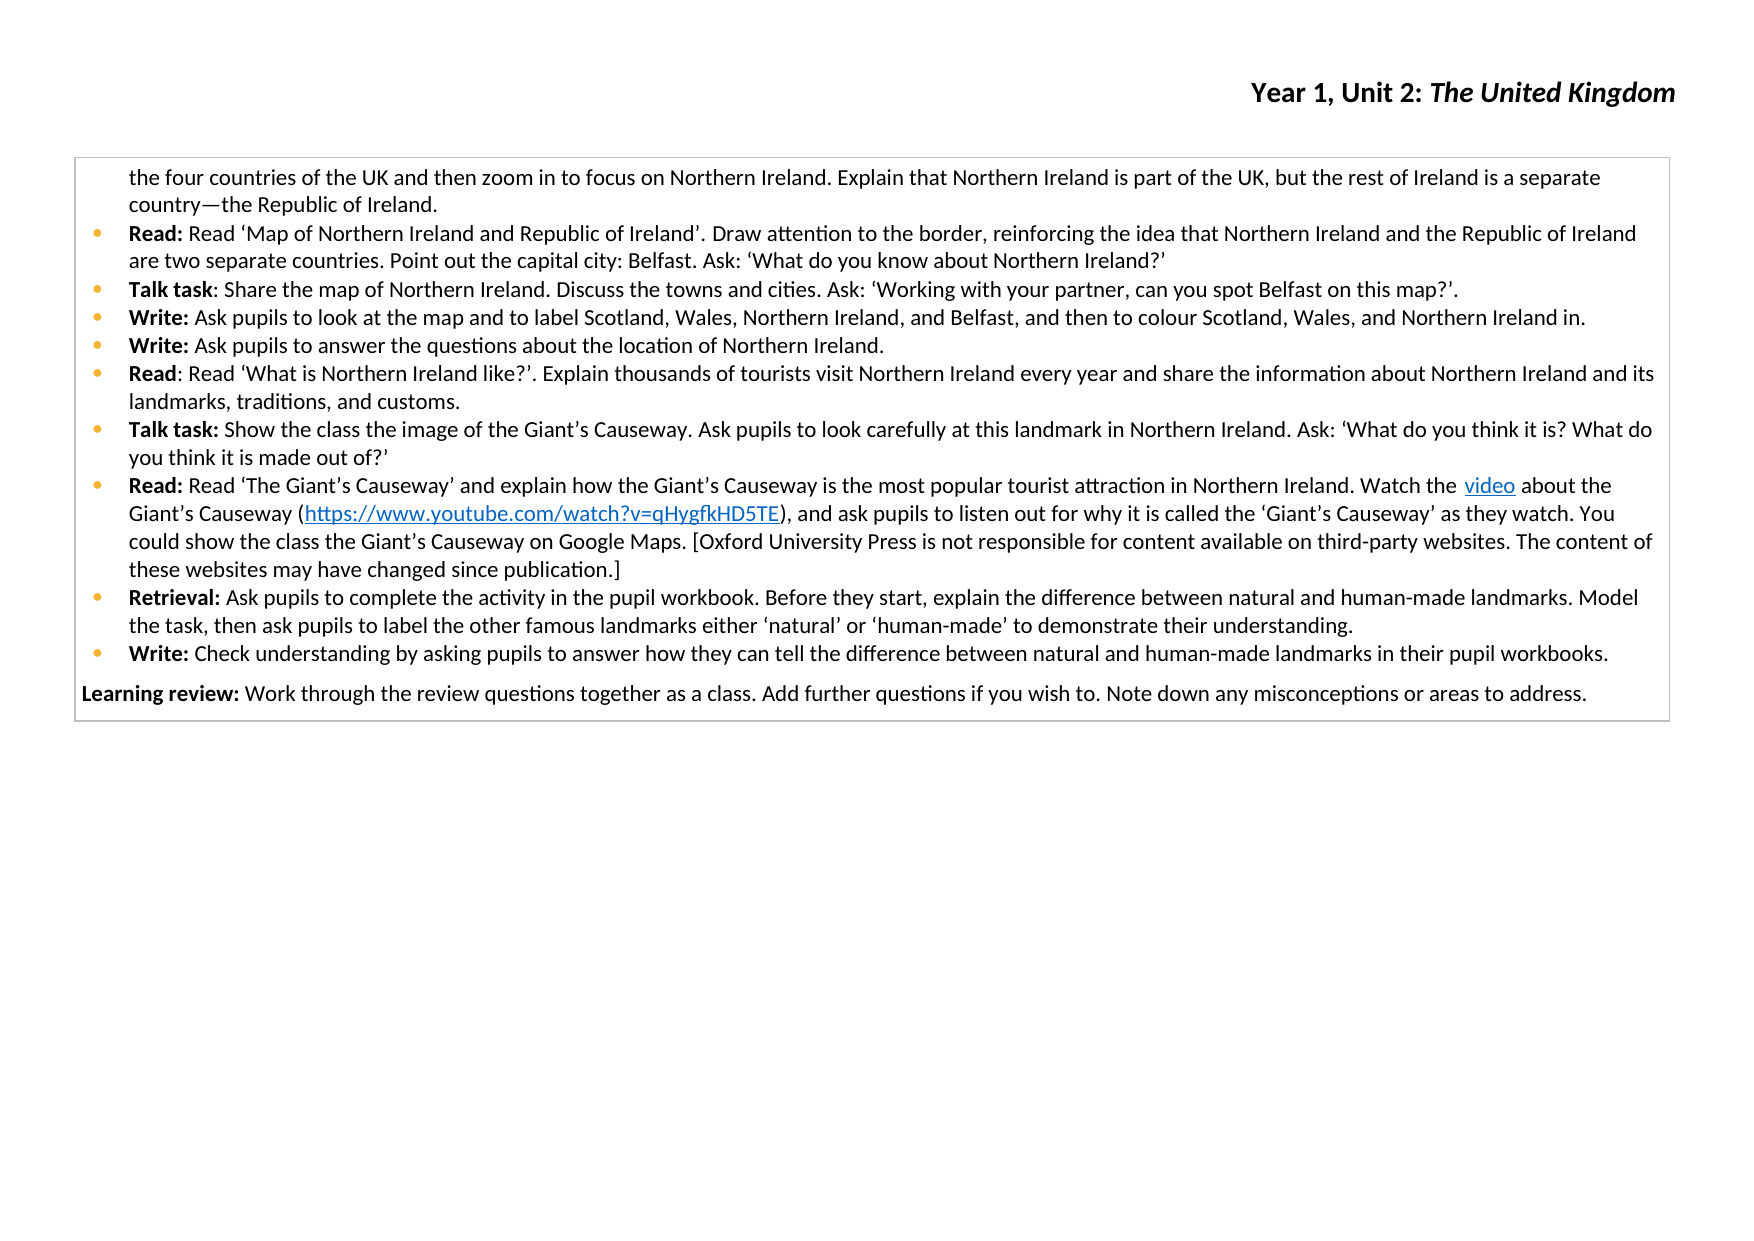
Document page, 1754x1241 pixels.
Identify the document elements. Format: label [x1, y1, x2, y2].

table_cell [76, 158, 1669, 720]
